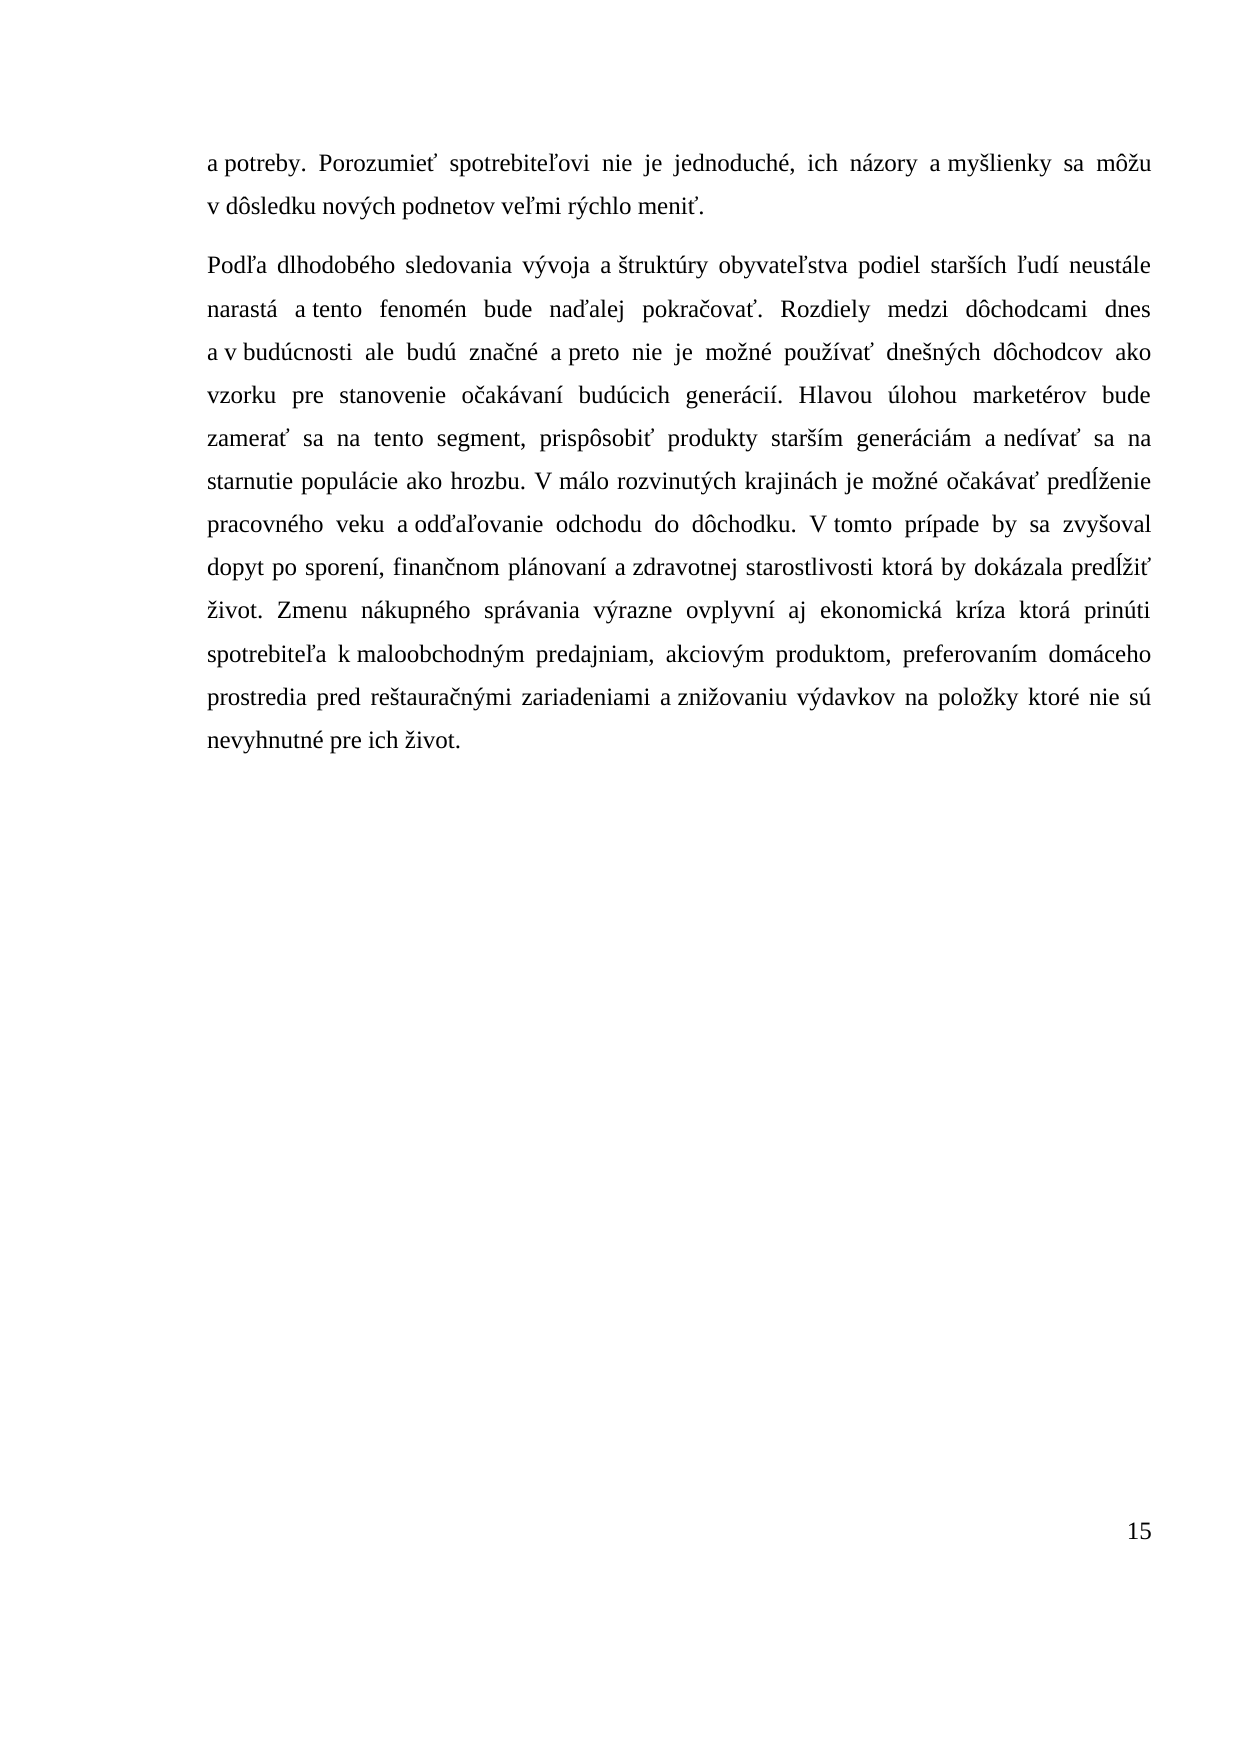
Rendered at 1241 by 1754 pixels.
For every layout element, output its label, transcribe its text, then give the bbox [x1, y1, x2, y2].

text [207, 148, 1152, 219]
text Podľa dlhodobého sledovania vývoja a štruktúry obyvateľstva podiel starších ľudí neustále narastá a tento fenomén bude naďalej pokračovať. Rozdiely medzi dôchodcami dnes a v budúcnosti ale budú značné a preto nie je možné používať dnešných dôchodcov ako vzorku pre stanovenie očakávaní budúcich generácií. Hlavou úlohou marketérov bude zamerať sa na tento segment, prispôsobiť produkty starším generáciám a nedívať sa na starnutie populácie ako hrozbu. V málo rozvinutých krajinách je možné očakávať predĺženie pracovného veku a odďaľovanie odchodu do dôchodku. V tomto prípade by sa zvyšoval dopyt po sporení, finančnom plánovaní a zdravotnej starostlivosti ktorá by dokázala predĺžiť život. Zmenu nákupného správania výrazne ovplyvní aj ekonomická kríza ktorá prinúti spotrebiteľa k maloobchodným predajniam, akciovým produktom, preferovaním domáceho prostredia pred reštauračnými zariadeniami a znižovaniu výdavkov na položky ktoré nie sú nevyhnutné pre ich život. [207, 251, 1152, 754]
